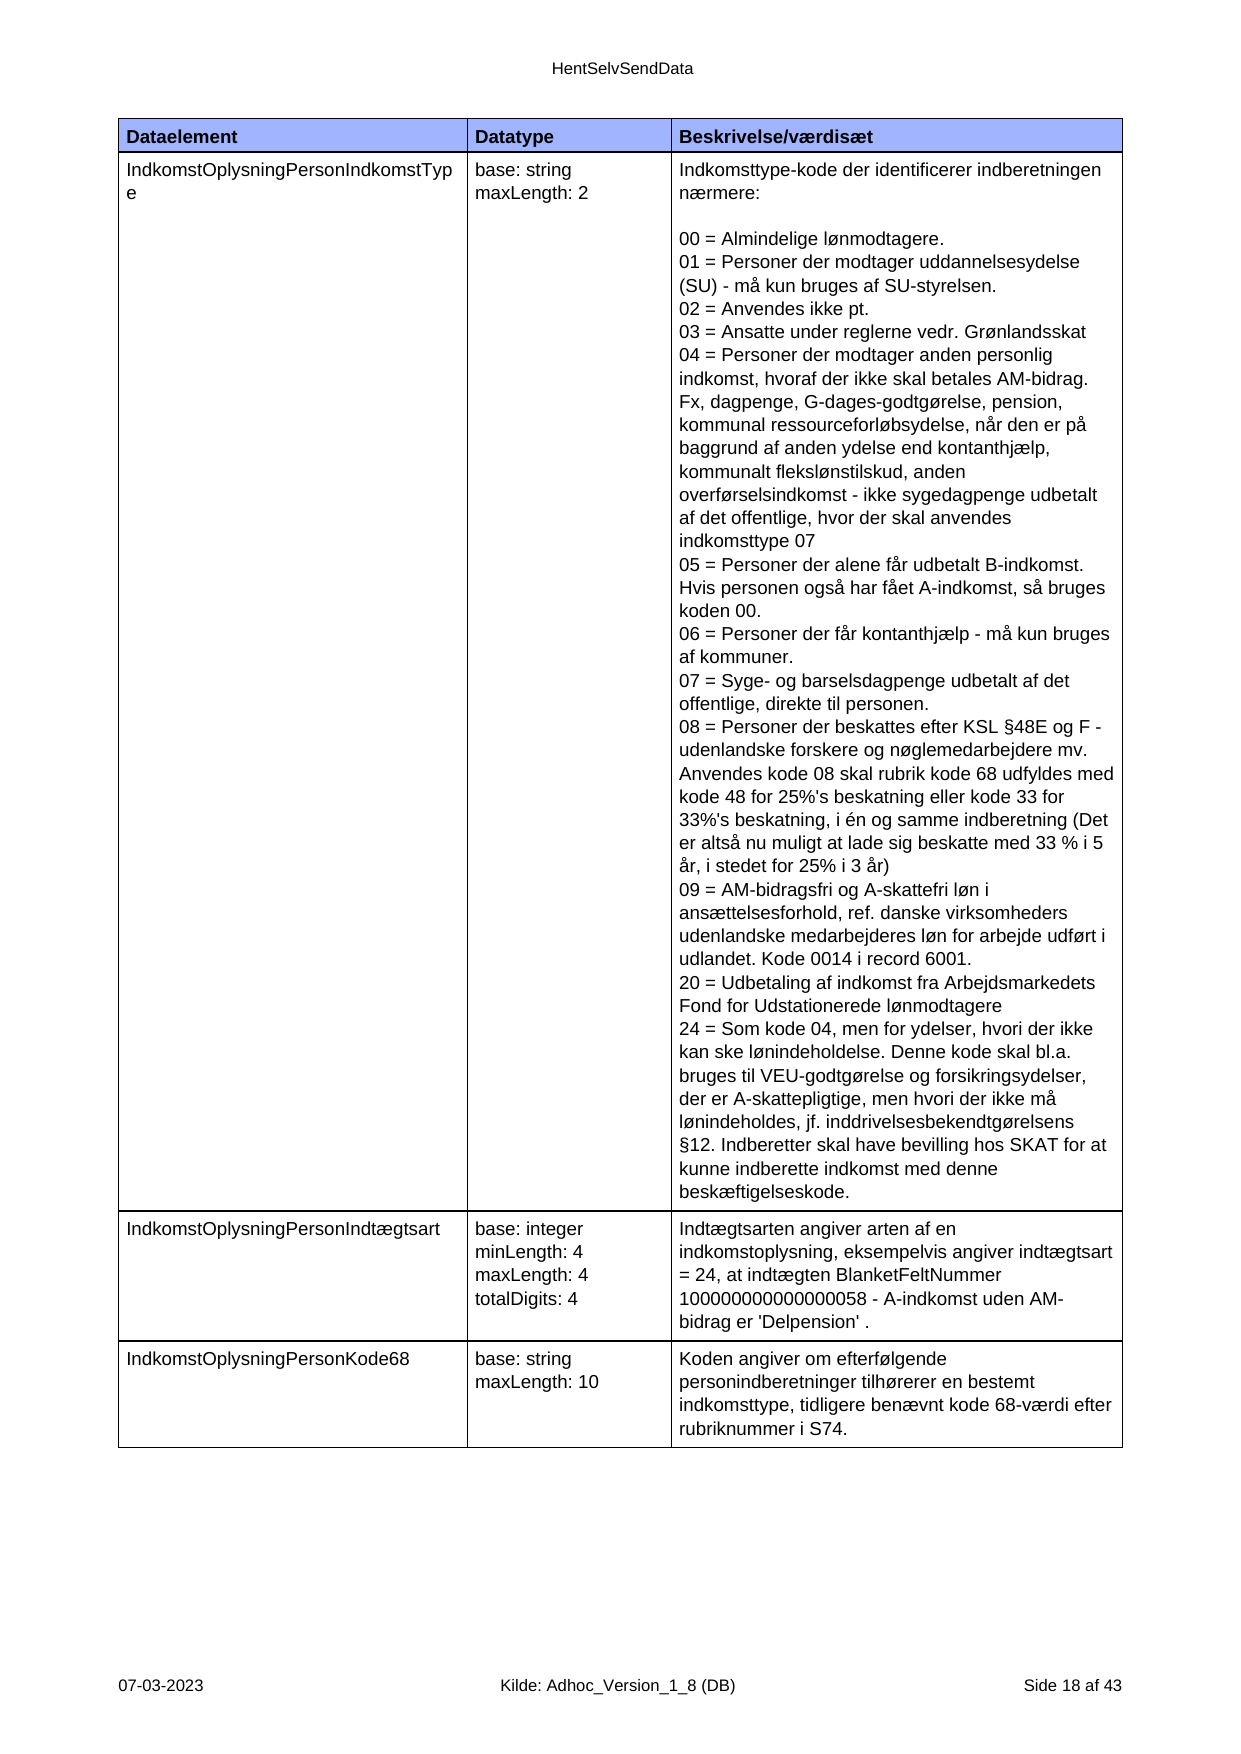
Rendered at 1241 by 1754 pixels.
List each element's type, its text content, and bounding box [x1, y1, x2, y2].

table_header Beskrivelse/værdisæt [672, 119, 1122, 151]
table_cell Indtægtsarten angiver arten af en indkomstoplysning, eksempelvis angiver indtægtsart = 24, at indtægten BlanketFeltNummer 100000000000000058 - A-indkomst uden AM-bidrag er 'Delpension' . [672, 1212, 1122, 1340]
table_cell Koden angiver om efterfølgende personindberetninger tilhørerer en bestemt indkomsttype, tidligere benævnt kode 68-værdi efter rubriknummer i S74. [672, 1342, 1122, 1447]
table_cell IndkomstOplysningPersonKode68 [119, 1342, 467, 1447]
table_cell base: string maxLength: 10 [468, 1342, 671, 1447]
table_cell Indkomsttype-kode der identificerer indberetningen nærmere: 00 = Almindelige lønmodtagere. 01 = Personer der modtager uddannelsesydelse (SU) - må kun bruges af SU-styrelsen. 02 = Anvendes ikke pt. 03 = Ansatte under reglerne vedr. Grønlandsskat 04 = Personer der modtager anden personlig indkomst, hvoraf der ikke skal betales AM-bidrag. Fx, dagpenge, G-dages-godtgørelse, pension, kommunal ressourceforløbsydelse, når den er på baggrund af anden ydelse end kontanthjælp, kommunalt flekslønstilskud, anden overførselsindkomst - ikke sygedagpenge udbetalt af det offentlige, hvor der skal anvendes indkomsttype 07 05 = Personer der alene får udbetalt B-indkomst. Hvis personen også har fået A-indkomst, så bruges koden 00. 06 = Personer der får kontanthjælp - må kun bruges af kommuner. 07 = Syge- og barselsdagpenge udbetalt af det offentlige, direkte til personen. 08 = Personer der beskattes efter KSL §48E og F - udenlandske forskere og nøglemedarbejdere mv. Anvendes kode 08 skal rubrik kode 68 udfyldes med kode 48 for 25%'s beskatning eller kode 33 for 33%'s beskatning, i én og samme indberetning (Det er altså nu muligt at lade sig beskatte med 33 % i 5 år, i stedet for 25% i 3 år) 09 = AM-bidragsfri og A-skattefri løn i ansættelsesforhold, ref. danske virksomheders udenlandske medarbejderes løn for arbejde udført i udlandet. Kode 0014 i record 6001. 20 = Udbetaling af indkomst fra Arbejdsmarkedets Fond for Udstationerede lønmodtagere 24 = Som kode 04, men for ydelser, hvori der ikke kan ske lønindeholdelse. Denne kode skal bl.a. bruges til VEU-godtgørelse og forsikringsydelser, der er A-skattepligtige, men hvori der ikke må lønindeholdes, jf. inddrivelsesbekendtgørelsens §12. Indberetter skal have bevilling hos SKAT for at kunne indberette indkomst med denne beskæftigelseskode. [672, 153, 1122, 1210]
table_cell IndkomstOplysningPersonIndkomstType [119, 153, 467, 1210]
table_cell IndkomstOplysningPersonIndtægtsart [119, 1212, 467, 1340]
table_header Dataelement [119, 119, 467, 151]
table_cell base: integer minLength: 4 maxLength: 4 totalDigits: 4 [468, 1212, 671, 1340]
table_header Datatype [468, 119, 671, 151]
table_cell base: string maxLength: 2 [468, 153, 671, 1210]
